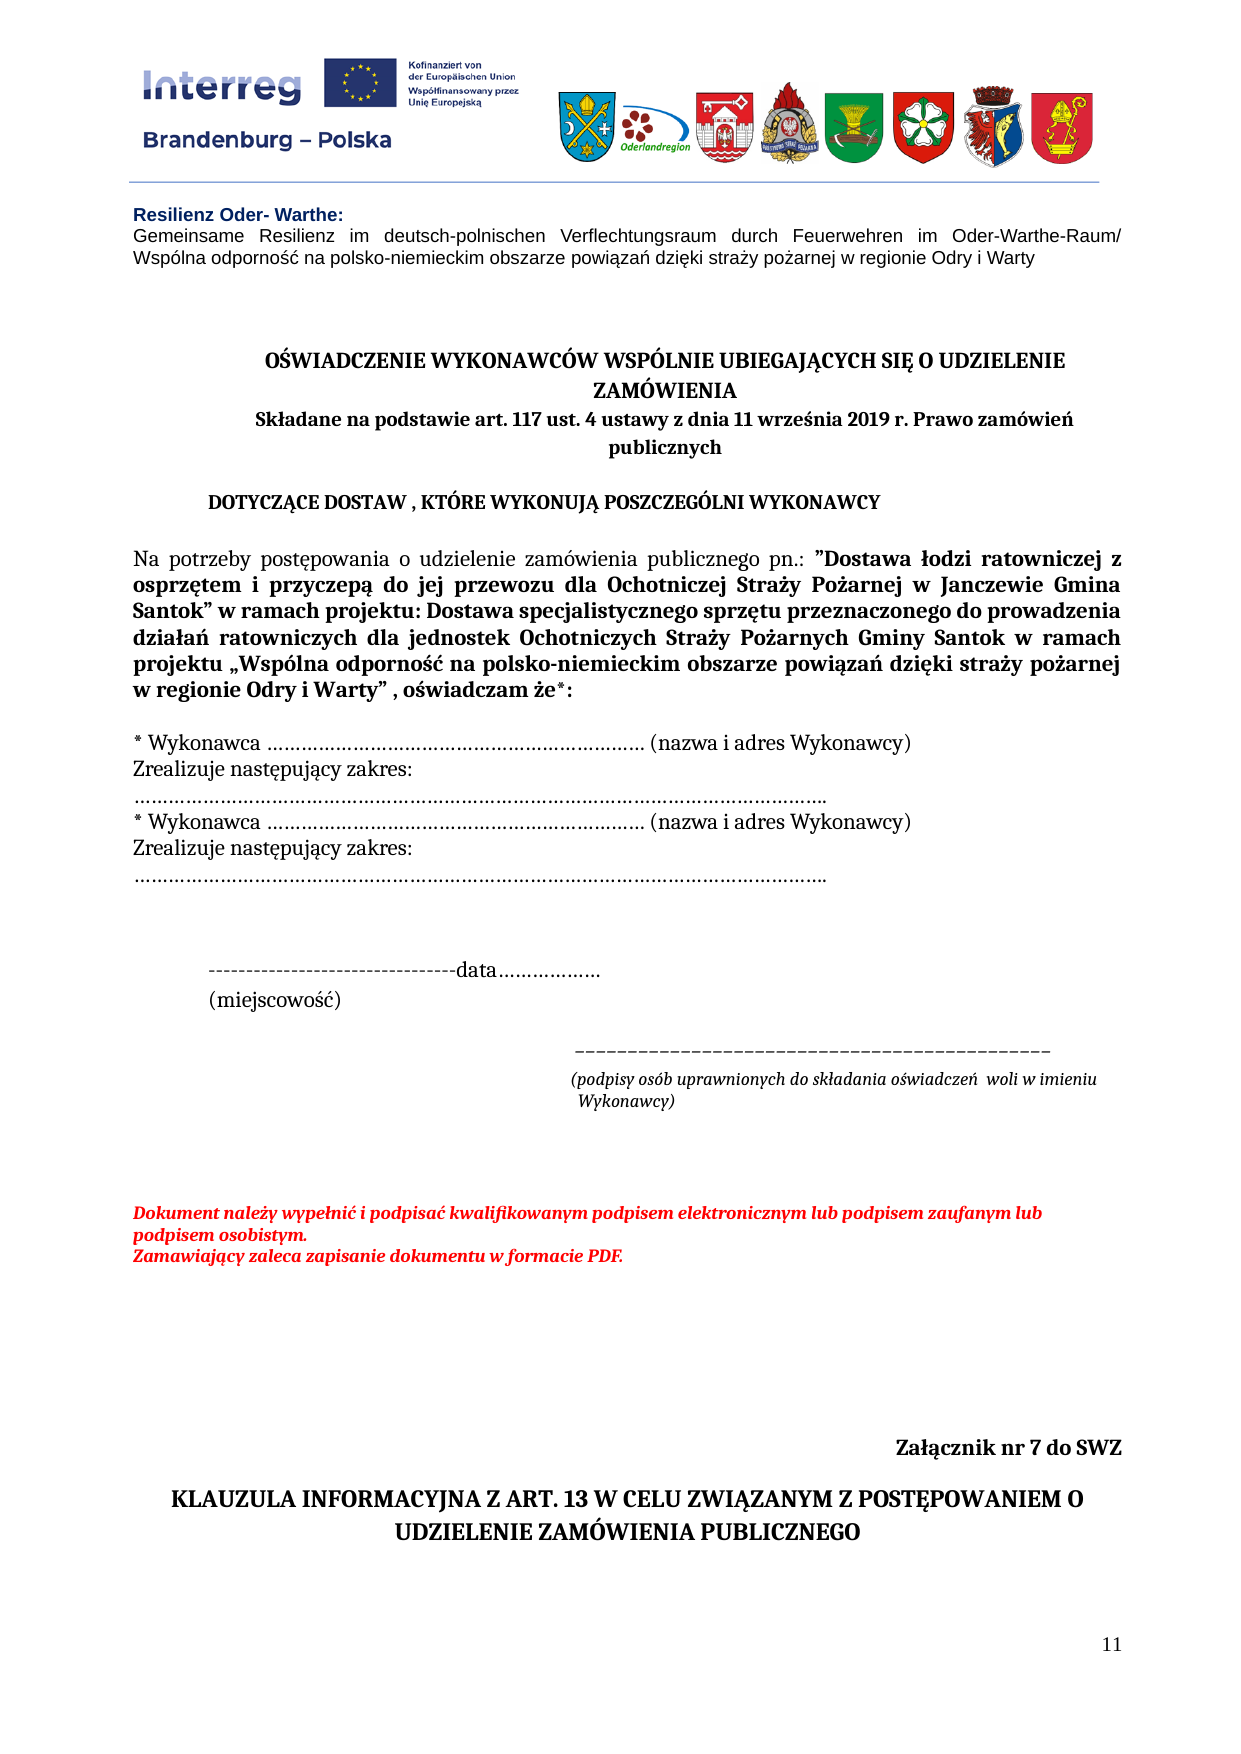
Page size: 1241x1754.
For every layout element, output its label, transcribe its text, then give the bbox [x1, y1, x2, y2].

text Na potrzeby postępowania o udzielenie zamówienia publicznego pn.: ”Dostawa łodzi ratowniczej z osprzętem i przyczepą do jej przewozu dla Ochotniczej Straży Pożarnej w Janczewie Gmina Santok” w ramach projektu: Dostawa specjalistycznego sprzętu przeznaczonego do prowadzenia działań ratowniczych dla jednostek Ochotniczych Straży Pożarnych Gminy Santok w ramach projektu „Wspólna odporność na polsko-niemieckim obszarze powiązań dzięki straży pożarnej w regionie Odry i Warty” , oświadczam że*: [133, 545, 1122, 703]
text …………………………………………………………………………………………………………. [133, 862, 1122, 888]
text …………………………………………………………………………………………………………. [133, 782, 1122, 809]
text Zrealizuje następujący zakres: [133, 756, 1122, 782]
text KLAUZULA INFORMACYJNA Z ART. 13 W CELU ZWIĄZANYM Z POSTĘPOWANIEM O UDZIELENIE ZAMÓWIENIA PUBLICZNEGO [133, 1485, 1122, 1547]
text OŚWIADCZENIE WYKONAWCÓW WSPÓLNIE UBIEGAJĄCYCH SIĘ O UDZIELENIE ZAMÓWIENIA [208, 347, 1122, 404]
text ---------------------------------data……………… [208, 957, 1122, 983]
text (miejscowość) [208, 987, 1122, 1013]
text * Wykonawca ………………………………………………………… (nazwa i adres Wykonawcy) [133, 730, 1122, 756]
text Składane na podstawie art. 117 ust. 4 ustawy z dnia 11 września 2019 r. Prawo zamówień publicznych [208, 408, 1122, 459]
picture [119, 33, 1115, 179]
text _____________________________________________ [502, 1030, 1122, 1056]
text * Wykonawca ………………………………………………………… (nazwa i adres Wykonawcy) [133, 809, 1122, 835]
text Dokument należy wypełnić i podpisać kwalifikowanym podpisem elektronicznym lub podpisem zaufanym lub podpisem osobistym. [133, 1202, 1122, 1246]
text Zrealizuje następujący zakres: [133, 835, 1122, 862]
text (podpisy osób uprawnionych do składania oświadczeń woli w imieniu Wykonawcy) [133, 1069, 1122, 1112]
text DOTYCZĄCE DOSTAW , KTÓRE WYKONUJĄ POSZCZEGÓLNI WYKONAWCY [208, 490, 1122, 514]
text Zamawiający zaleca zapisanie dokumentu w formacie PDF. [133, 1246, 1122, 1267]
text Załącznik nr 7 do SWZ [192, 1435, 1122, 1461]
